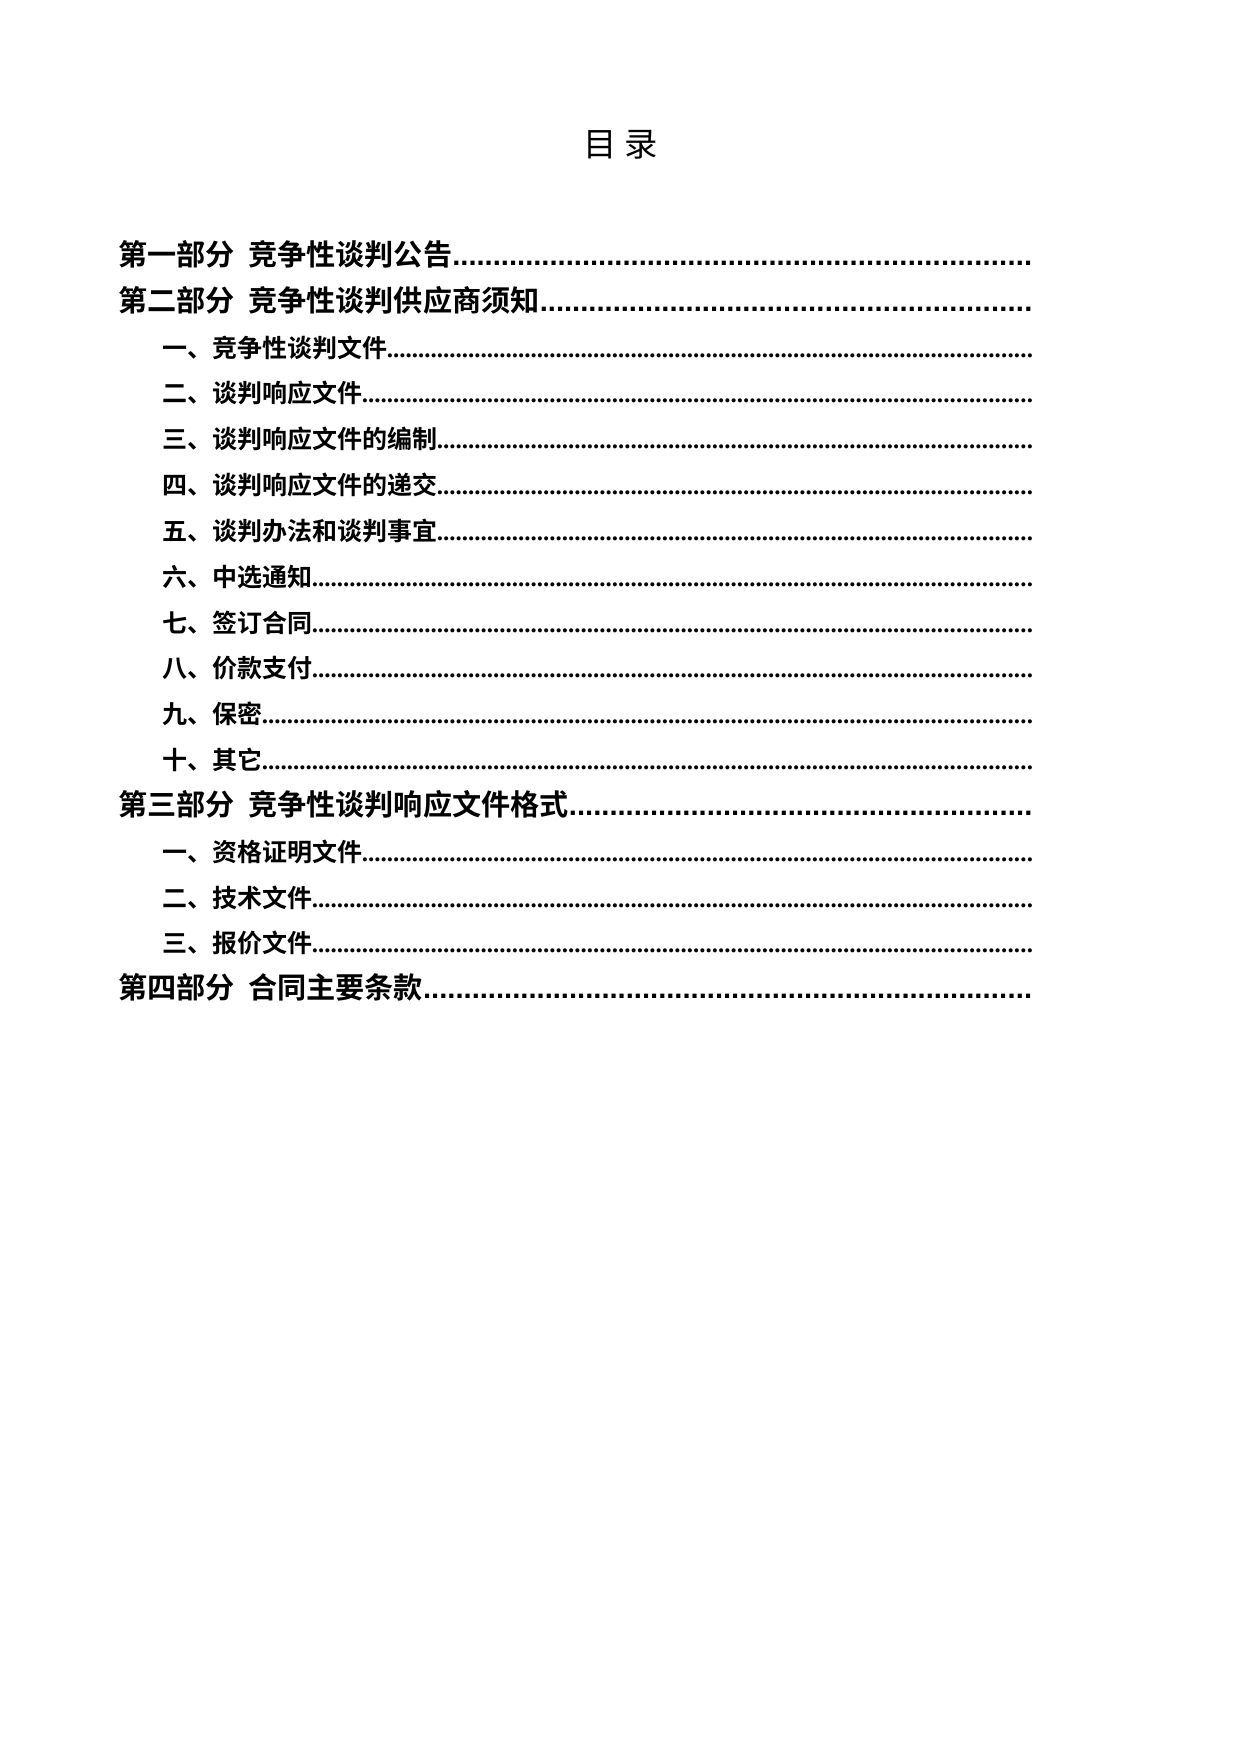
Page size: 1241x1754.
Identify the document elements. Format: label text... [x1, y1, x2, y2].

text 三、报价文件 [162, 916, 1122, 962]
text 七、签订合同 [162, 595, 1122, 641]
text 六、中选通知 [162, 549, 1122, 595]
text 目 录 [118, 118, 1122, 166]
text 第二部分 竞争性谈判供应商须知 [118, 274, 1122, 320]
text 九、保密 [162, 687, 1122, 733]
text 第一部分 竞争性谈判公告 [118, 229, 1122, 274]
text 第三部分 竞争性谈判响应文件格式 [118, 779, 1122, 824]
text 五、谈判办法和谈判事宜 [162, 504, 1122, 549]
text 十、其它 [162, 733, 1122, 779]
text 四、谈判响应文件的递交 [162, 458, 1122, 504]
text 三、谈判响应文件的编制 [162, 412, 1122, 458]
text 第四部分 合同主要条款 [118, 962, 1122, 1008]
text 二、谈判响应文件 [162, 366, 1122, 412]
text 八、价款支付 [162, 641, 1122, 687]
text 一、竞争性谈判文件 [162, 320, 1122, 366]
text 一、资格证明文件 [162, 824, 1122, 870]
text 二、技术文件 [162, 870, 1122, 916]
